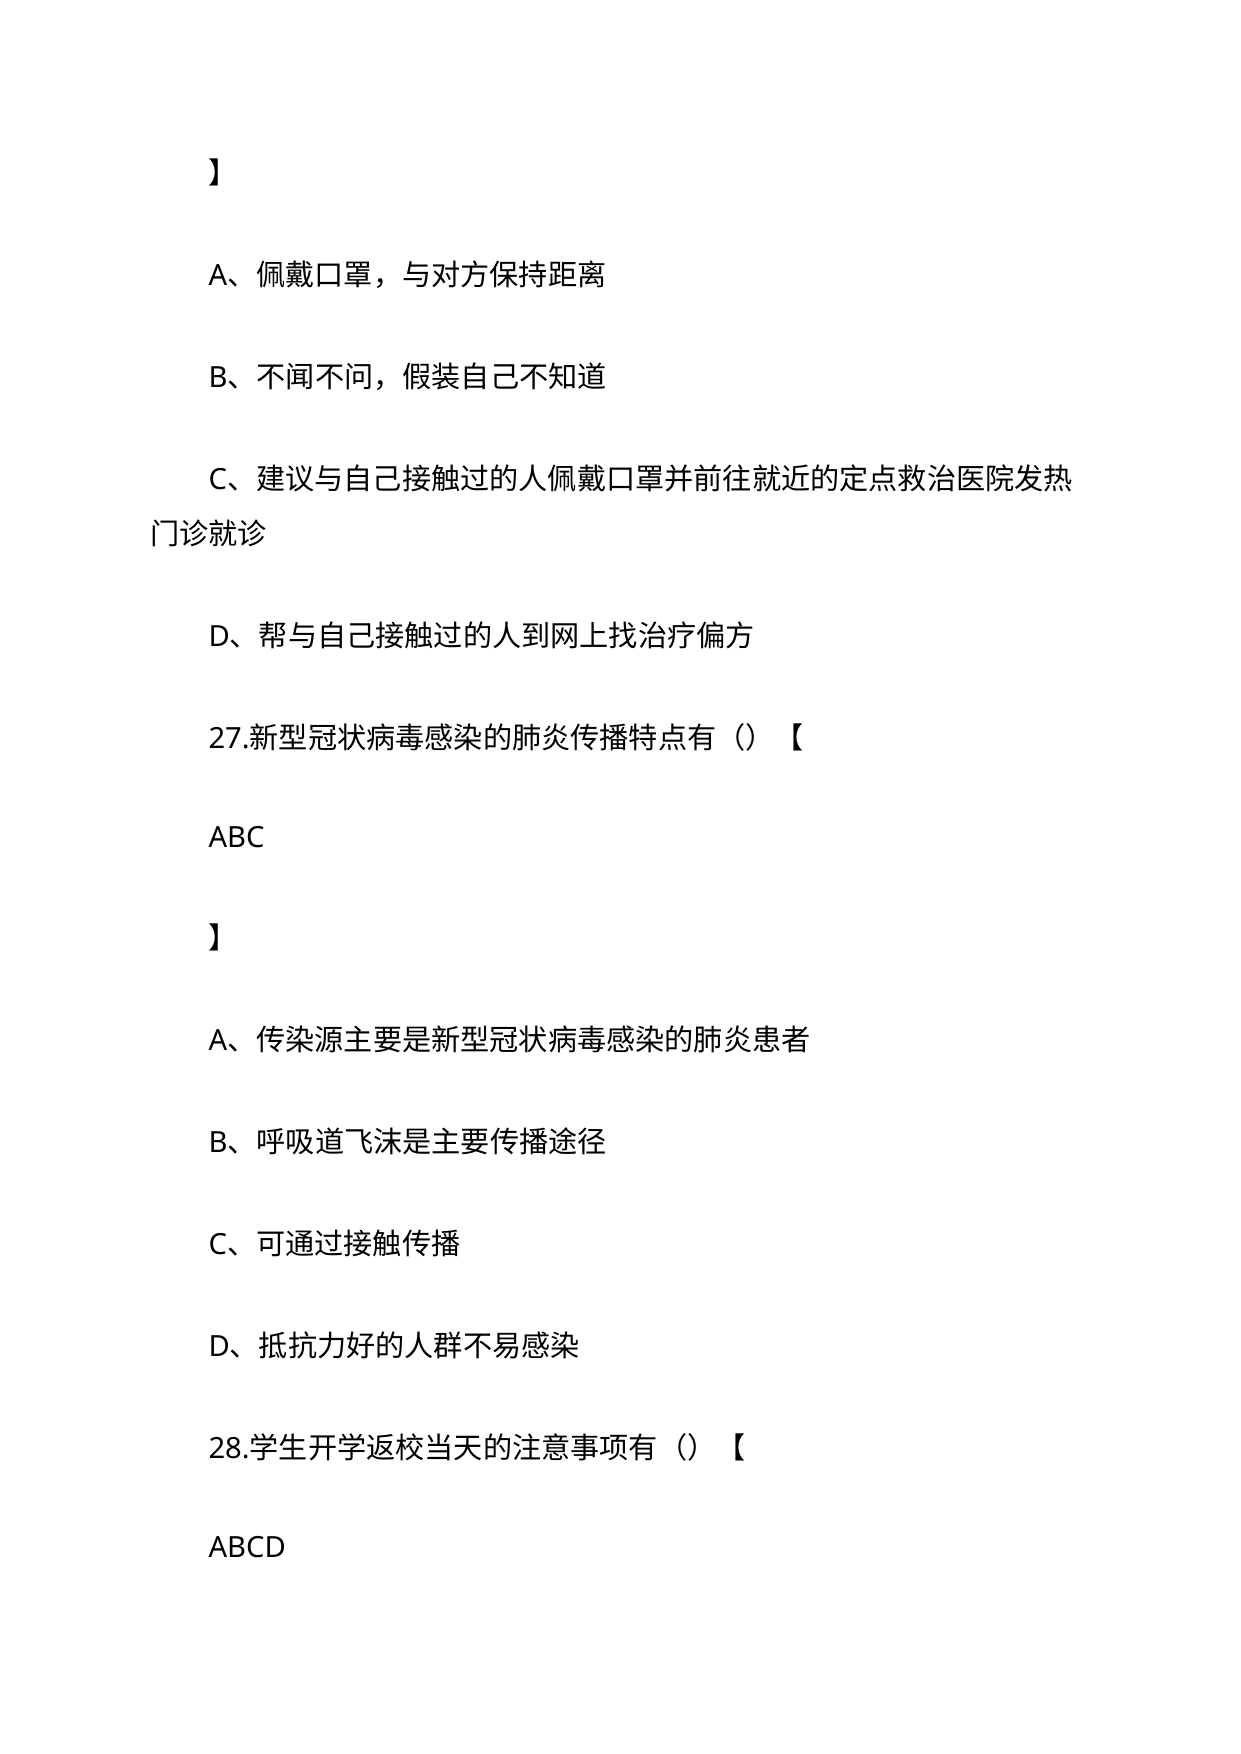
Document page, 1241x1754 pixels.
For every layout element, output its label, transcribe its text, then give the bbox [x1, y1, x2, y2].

text 】 [150, 915, 1090, 957]
text C、建议与自己接触过的人佩戴口罩并前往就近的定点救治医院发热门诊就诊 [150, 456, 1090, 553]
text C、可通过接触传播 [150, 1221, 1090, 1263]
text D、帮与自己接触过的人到网上找治疗偏方 [150, 612, 1090, 655]
text B、不闻不问，假装自己不知道 [150, 354, 1090, 396]
text ABCD [150, 1527, 1090, 1566]
text 27.新型冠状病毒感染的肺炎传播特点有（）【 [150, 714, 1090, 757]
text 】 [150, 150, 1090, 192]
text B、呼吸道飞沫是主要传播途径 [150, 1119, 1090, 1161]
text A、佩戴口罩，与对方保持距离 [150, 252, 1090, 294]
text A、传染源主要是新型冠状病毒感染的肺炎患者 [150, 1017, 1090, 1059]
text ABC [150, 816, 1090, 856]
text 28.学生开学返校当天的注意事项有（）【 [150, 1424, 1090, 1467]
text D、抵抗力好的人群不易感染 [150, 1323, 1090, 1365]
